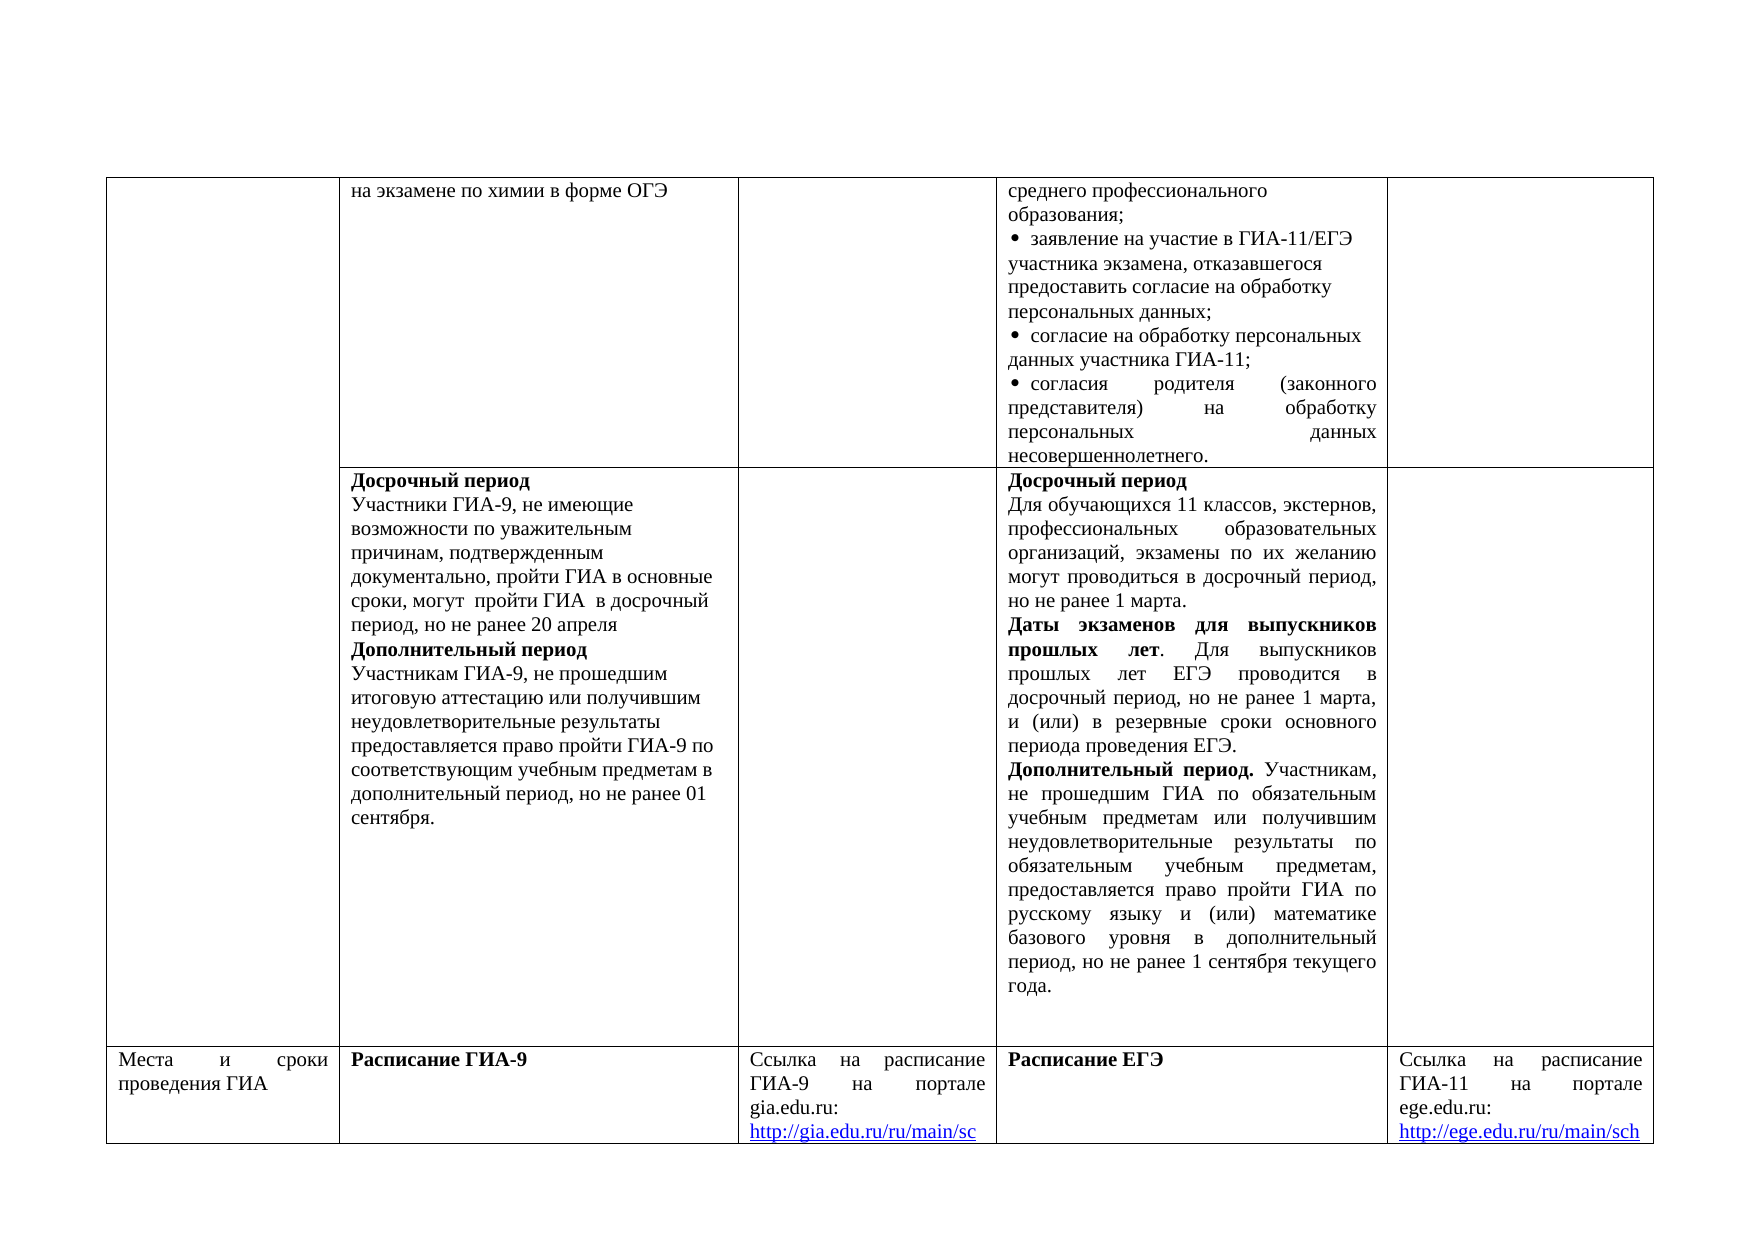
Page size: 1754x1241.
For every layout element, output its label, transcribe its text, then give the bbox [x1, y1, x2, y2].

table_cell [739, 1047, 996, 1143]
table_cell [997, 178, 1387, 467]
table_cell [1388, 1047, 1653, 1143]
table_cell Расписание ГИА-9 [340, 1047, 738, 1143]
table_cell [1388, 178, 1653, 467]
table_cell [1388, 468, 1653, 1046]
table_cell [739, 178, 996, 467]
table_cell Досрочный период Для обучающихся 11 классов, экстернов, профессиональных образовательных организаций, экзамены по их желанию могут проводиться в досрочный период, но не ранее 1 марта. Даты экзаменов для выпускников прошлых лет. Для выпускников прошлых лет ЕГЭ проводится в досрочный период, но не ранее 1 марта, и (или) в резервные сроки основного периода проведения ЕГЭ. Дополнительный период. Участникам, не прошедшим ГИА по обязательным учебным предметам или получившим неудовлетворительные результаты по обязательным учебным предметам, предоставляется право пройти ГИА по русскому языку и (или) математике базового уровня в дополнительный период, но не ранее 1 сентября текущего года. [997, 468, 1387, 1046]
table_cell Досрочный период Участники ГИА-9, не имеющие возможности по уважительным причинам, подтвержденным документально, пройти ГИА в основные сроки, могут пройти ГИА в досрочный период, но не ранее 20 апреля Дополнительный период Участникам ГИА-9, не прошедшим итоговую аттестацию или получившим неудовлетворительные результаты предоставляется право пройти ГИА-9 по соответствующим учебным предметам в дополнительный период, но не ранее 01 сентября. [340, 468, 738, 1046]
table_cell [340, 178, 738, 467]
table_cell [107, 1047, 339, 1143]
table_cell [739, 468, 996, 1046]
table_cell Расписание ЕГЭ [997, 1047, 1387, 1143]
